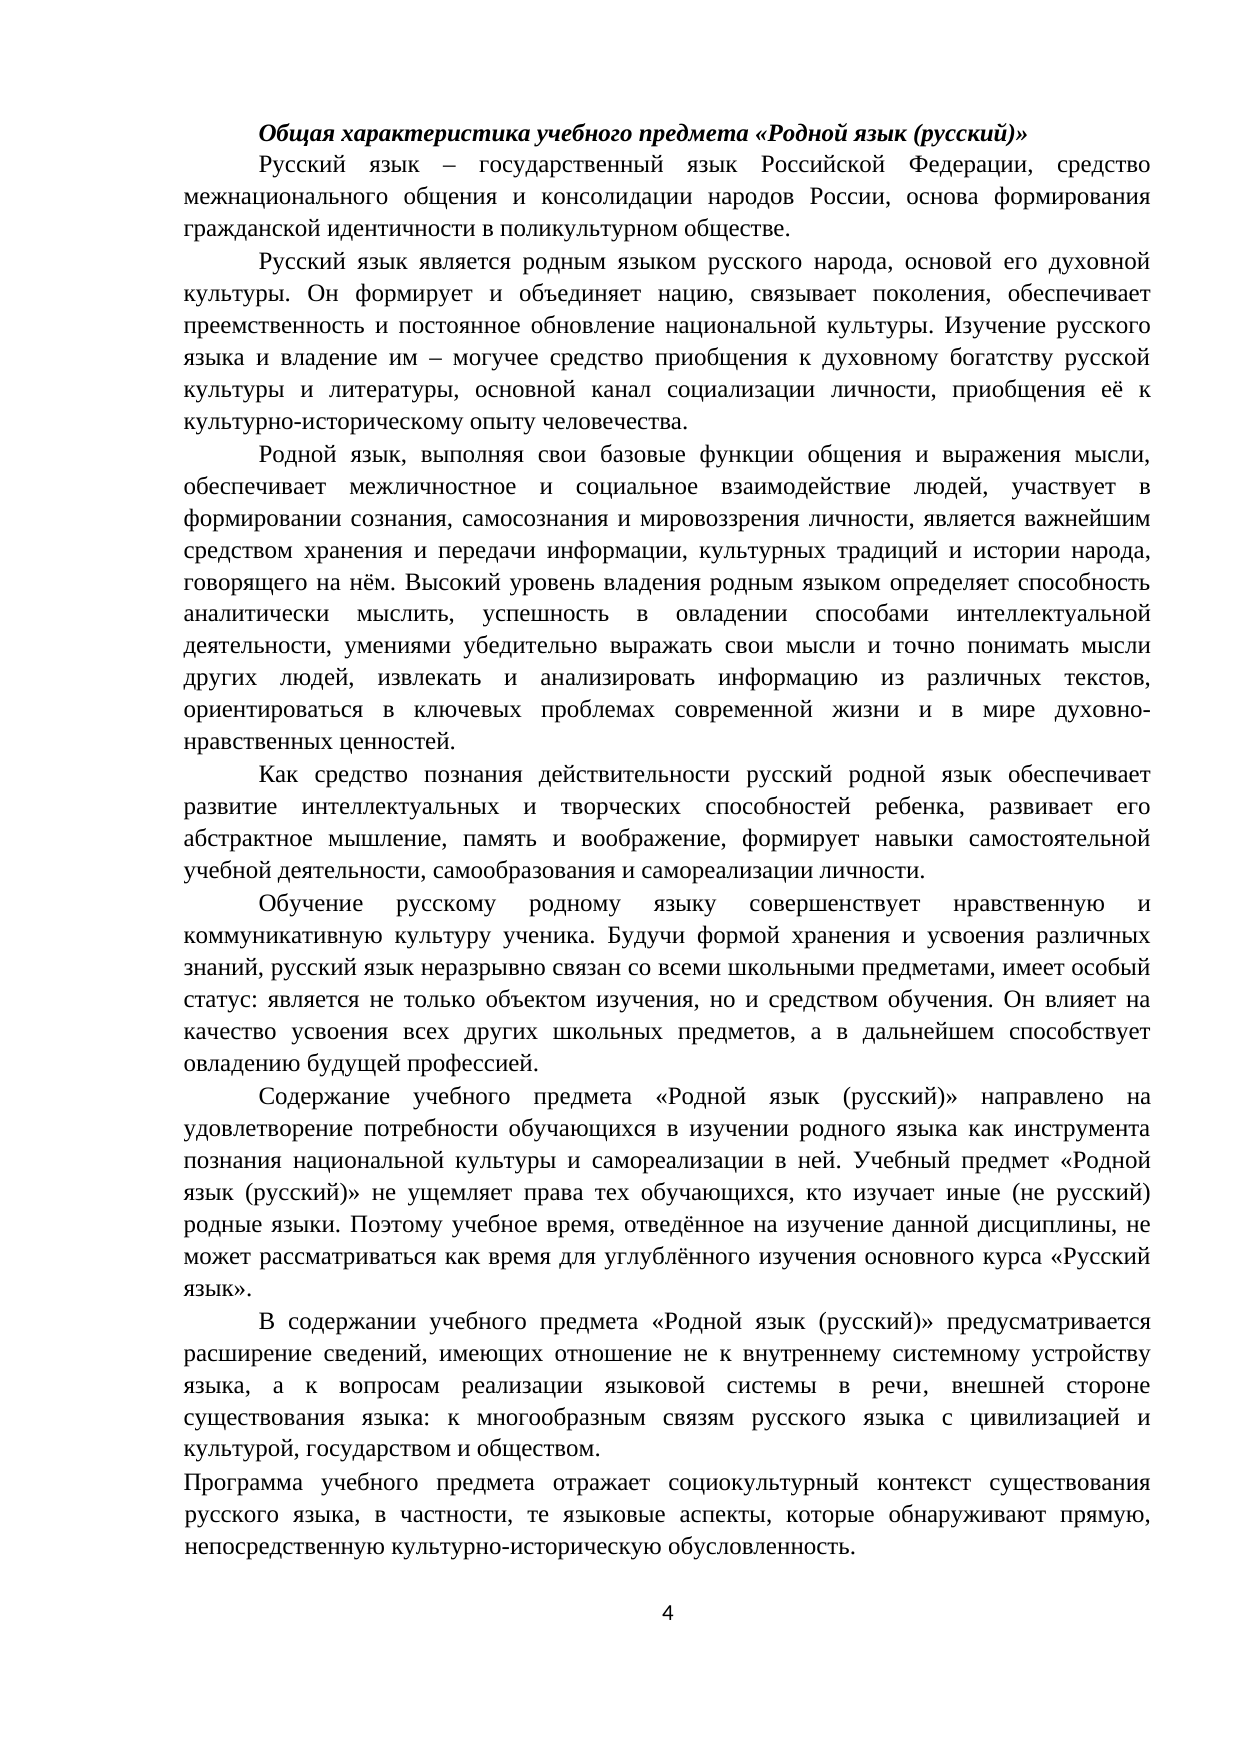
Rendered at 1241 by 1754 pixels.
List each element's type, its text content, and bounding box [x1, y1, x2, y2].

text Русский язык – государственный язык Российской Федерации, средство межнационального общения и консолидации народов России, основа формирования гражданской идентичности в поликультурном обществе. [183, 149, 1152, 242]
text В содержании учебного предмета «Родной язык (русский)» предусматривается расширение сведений, имеющих отношение не к внутреннему системному устройству языка, а к вопросам реализации языковой системы в речи‚ внешней стороне существования языка: к многообразным связям русского языка с цивилизацией и культурой, государством и обществом. [183, 1306, 1152, 1462]
text Русский язык является родным языком русского народа, основой его духовной культуры. Он формирует и объединяет нацию, связывает поколения, обеспечивает преемственность и постоянное обновление национальной культуры. Изучение русского языка и владение им – могучее средство приобщения к духовному богатству русской культуры и литературы, основной канал социализации личности, приобщения её к культурно-историческому опыту человечества. [183, 246, 1152, 434]
text Содержание учебного предмета «Родной язык (русский)» направлено на удовлетворение потребности обучающихся в изучении родного языка как инструмента познания национальной культуры и самореализации в ней. Учебный предмет «Родной язык (русский)» не ущемляет права тех обучающихся, кто изучает иные (не русский) родные языки. Поэтому учебное время, отведённое на изучение данной дисциплины, не может рассматриваться как время для углублённого изучения основного курса «Русский язык». [183, 1081, 1152, 1301]
text Программа учебного предмета отражает социокультурный контекст существования русского языка, в частности, те языковые аспекты, которые обнаруживают прямую, непосредственную культурно-историческую обусловленность. [183, 1467, 1152, 1559]
text Как средство познания действительности русский родной язык обеспечивает развитие интеллектуальных и творческих способностей ребенка, развивает его абстрактное мышление, память и воображение, формирует навыки самостоятельной учебной деятельности, самообразования и самореализации личности. [183, 759, 1152, 884]
text Родной язык, выполняя свои базовые функции общения и выражения мысли, обеспечивает межличностное и социальное взаимодействие людей, участвует в формировании сознания, самосознания и мировоззрения личности, является важнейшим средством хранения и передачи информации, культурных традиций и истории народа, говорящего на нём. Высокий уровень владения родным языком определяет способность аналитически мыслить, успешность в овладении способами интеллектуальной деятельности, умениями убедительно выражать свои мысли и точно понимать мысли других людей, извлекать и анализировать информацию из различных текстов, ориентироваться в ключевых проблемах современной жизни и в мире духовно-нравственных ценностей. [183, 439, 1152, 755]
subtitle Общая характеристика учебного предмета «Родной язык (русский)» [258, 118, 1152, 147]
text Обучение русскому родному языку совершенствует нравственную и коммуникативную культуру ученика. Будучи формой хранения и усвоения различных знаний, русский язык неразрывно связан со всеми школьными предметами, имеет особый статус: является не только объектом изучения, но и средством обучения. Он влияет на качество усвоения всех других школьных предметов, а в дальнейшем способствует овладению будущей профессией. [183, 888, 1152, 1077]
